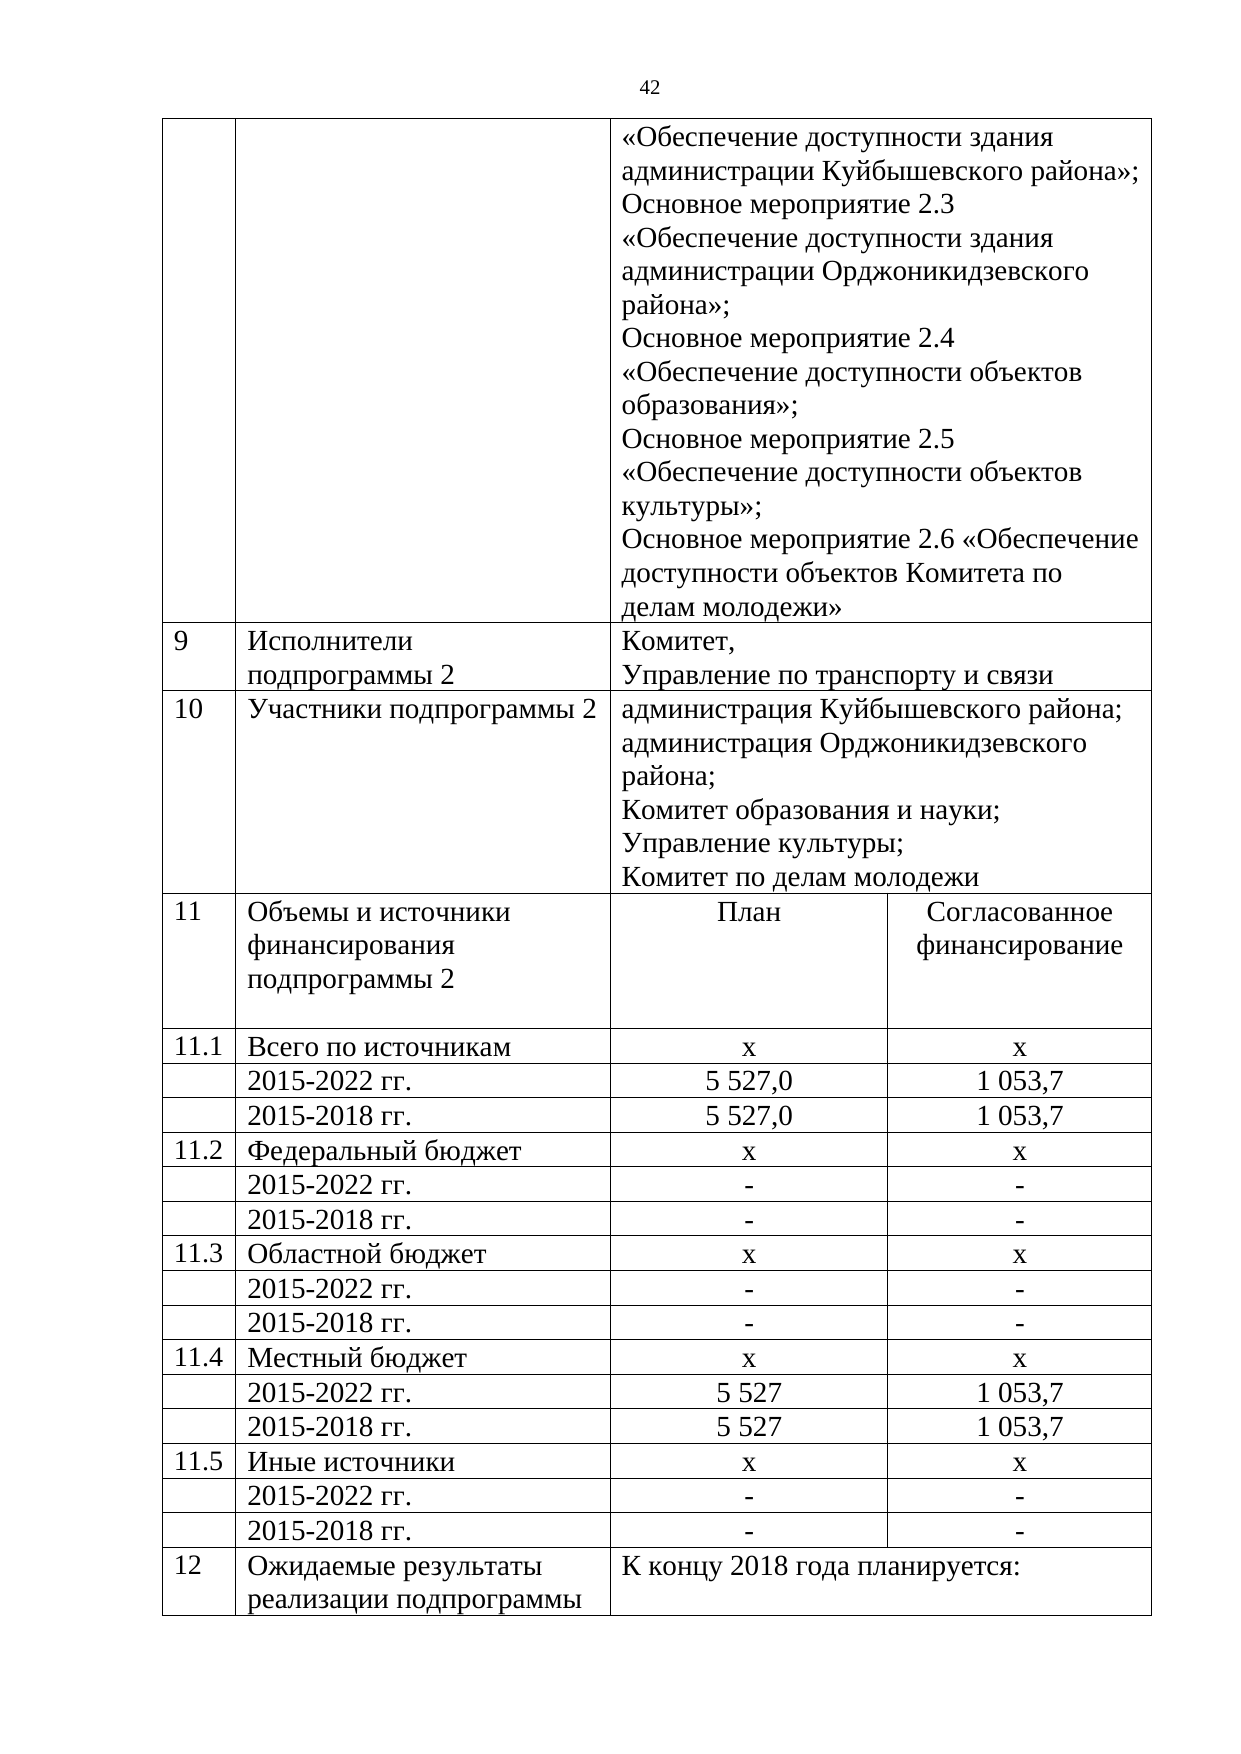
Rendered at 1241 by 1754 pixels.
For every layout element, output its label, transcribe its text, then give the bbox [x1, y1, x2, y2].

table_cell 2015-2018 гг. [236, 1098, 610, 1132]
table_cell Федеральный бюджет [236, 1133, 610, 1166]
table_cell - [888, 1202, 1151, 1235]
table_cell 2015-2022 гг. [236, 1375, 610, 1408]
table_cell Объемы и источники финансирования подпрограммы 2 [236, 894, 610, 1028]
table_cell 1 053,7 [888, 1409, 1151, 1443]
table_cell 2015-2018 гг. [236, 1306, 610, 1339]
table_cell 1 053,7 [888, 1064, 1151, 1097]
table_cell х [888, 1444, 1151, 1477]
table_cell 2015-2018 гг. [236, 1409, 610, 1443]
table_cell 5 527,0 [611, 1064, 887, 1097]
table_cell 1 053,7 [888, 1375, 1151, 1408]
table_cell - [888, 1306, 1151, 1339]
table_cell 12 [163, 1548, 235, 1615]
table_cell 9 [163, 623, 235, 690]
table_cell 11.5 [163, 1444, 235, 1477]
table_cell [163, 1271, 235, 1304]
table_cell 11 [163, 894, 235, 1028]
table_cell 5 527,0 [611, 1098, 887, 1132]
table_cell [163, 1098, 235, 1132]
table_cell Исполнители подпрограммы 2 [236, 623, 610, 690]
table_cell План [611, 894, 887, 1028]
table_cell - [611, 1479, 887, 1512]
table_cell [611, 1548, 1151, 1615]
table_cell 11.1 [163, 1029, 235, 1062]
table_cell х [611, 1444, 887, 1477]
table_cell - [611, 1167, 887, 1201]
table_cell х [888, 1236, 1151, 1270]
table_cell - [611, 1513, 887, 1547]
table_cell - [888, 1271, 1151, 1304]
table_cell 2015-2022 гг. [236, 1271, 610, 1304]
table_cell Согласованное финансирование [888, 894, 1151, 1028]
table_cell 1 053,7 [888, 1098, 1151, 1132]
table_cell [236, 1548, 610, 1615]
table_cell [163, 1064, 235, 1097]
table_cell 2015-2018 гг. [236, 1513, 610, 1547]
table_cell х [888, 1133, 1151, 1166]
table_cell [611, 119, 1151, 622]
table_cell 2015-2022 гг. [236, 1064, 610, 1097]
table_cell администрация Куйбышевского района; администрация Орджоникидзевского района; Комитет образования и науки; Управление культуры; Комитет по делам молодежи [611, 691, 1151, 893]
table_cell Участники подпрограммы 2 [236, 691, 610, 893]
table_cell - [611, 1306, 887, 1339]
table_cell 5 527 [611, 1375, 887, 1408]
table_cell х [611, 1029, 887, 1062]
table_cell [163, 1306, 235, 1339]
table_cell - [611, 1202, 887, 1235]
table_cell х [888, 1340, 1151, 1374]
table_cell - [888, 1167, 1151, 1201]
table_cell [163, 1513, 235, 1547]
table_cell [163, 1202, 235, 1235]
table_cell Комитет, Управление по транспорту и связи [611, 623, 1151, 690]
table_cell 11.4 [163, 1340, 235, 1374]
table_cell 10 [163, 691, 235, 893]
table_cell х [611, 1133, 887, 1166]
table_cell 8 [163, 119, 235, 622]
table_cell [163, 1375, 235, 1408]
table_cell - [611, 1271, 887, 1304]
table_cell Всего по источникам [236, 1029, 610, 1062]
table_cell Местный бюджет [236, 1340, 610, 1374]
table_cell 2015-2022 гг. [236, 1167, 610, 1201]
table_cell [163, 1409, 235, 1443]
table_cell [163, 1167, 235, 1201]
table_cell - [888, 1513, 1151, 1547]
table_cell - [888, 1479, 1151, 1512]
table_cell 11.3 [163, 1236, 235, 1270]
table_cell х [611, 1236, 887, 1270]
table_cell 11.2 [163, 1133, 235, 1166]
table_cell Областной бюджет [236, 1236, 610, 1270]
table_cell [163, 1479, 235, 1512]
table_cell 2015-2018 гг. [236, 1202, 610, 1235]
table_cell Иные источники [236, 1444, 610, 1477]
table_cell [236, 119, 610, 622]
table_cell х [888, 1029, 1151, 1062]
table_cell 2015-2022 гг. [236, 1479, 610, 1512]
table_cell 5 527 [611, 1409, 887, 1443]
table_cell х [611, 1340, 887, 1374]
